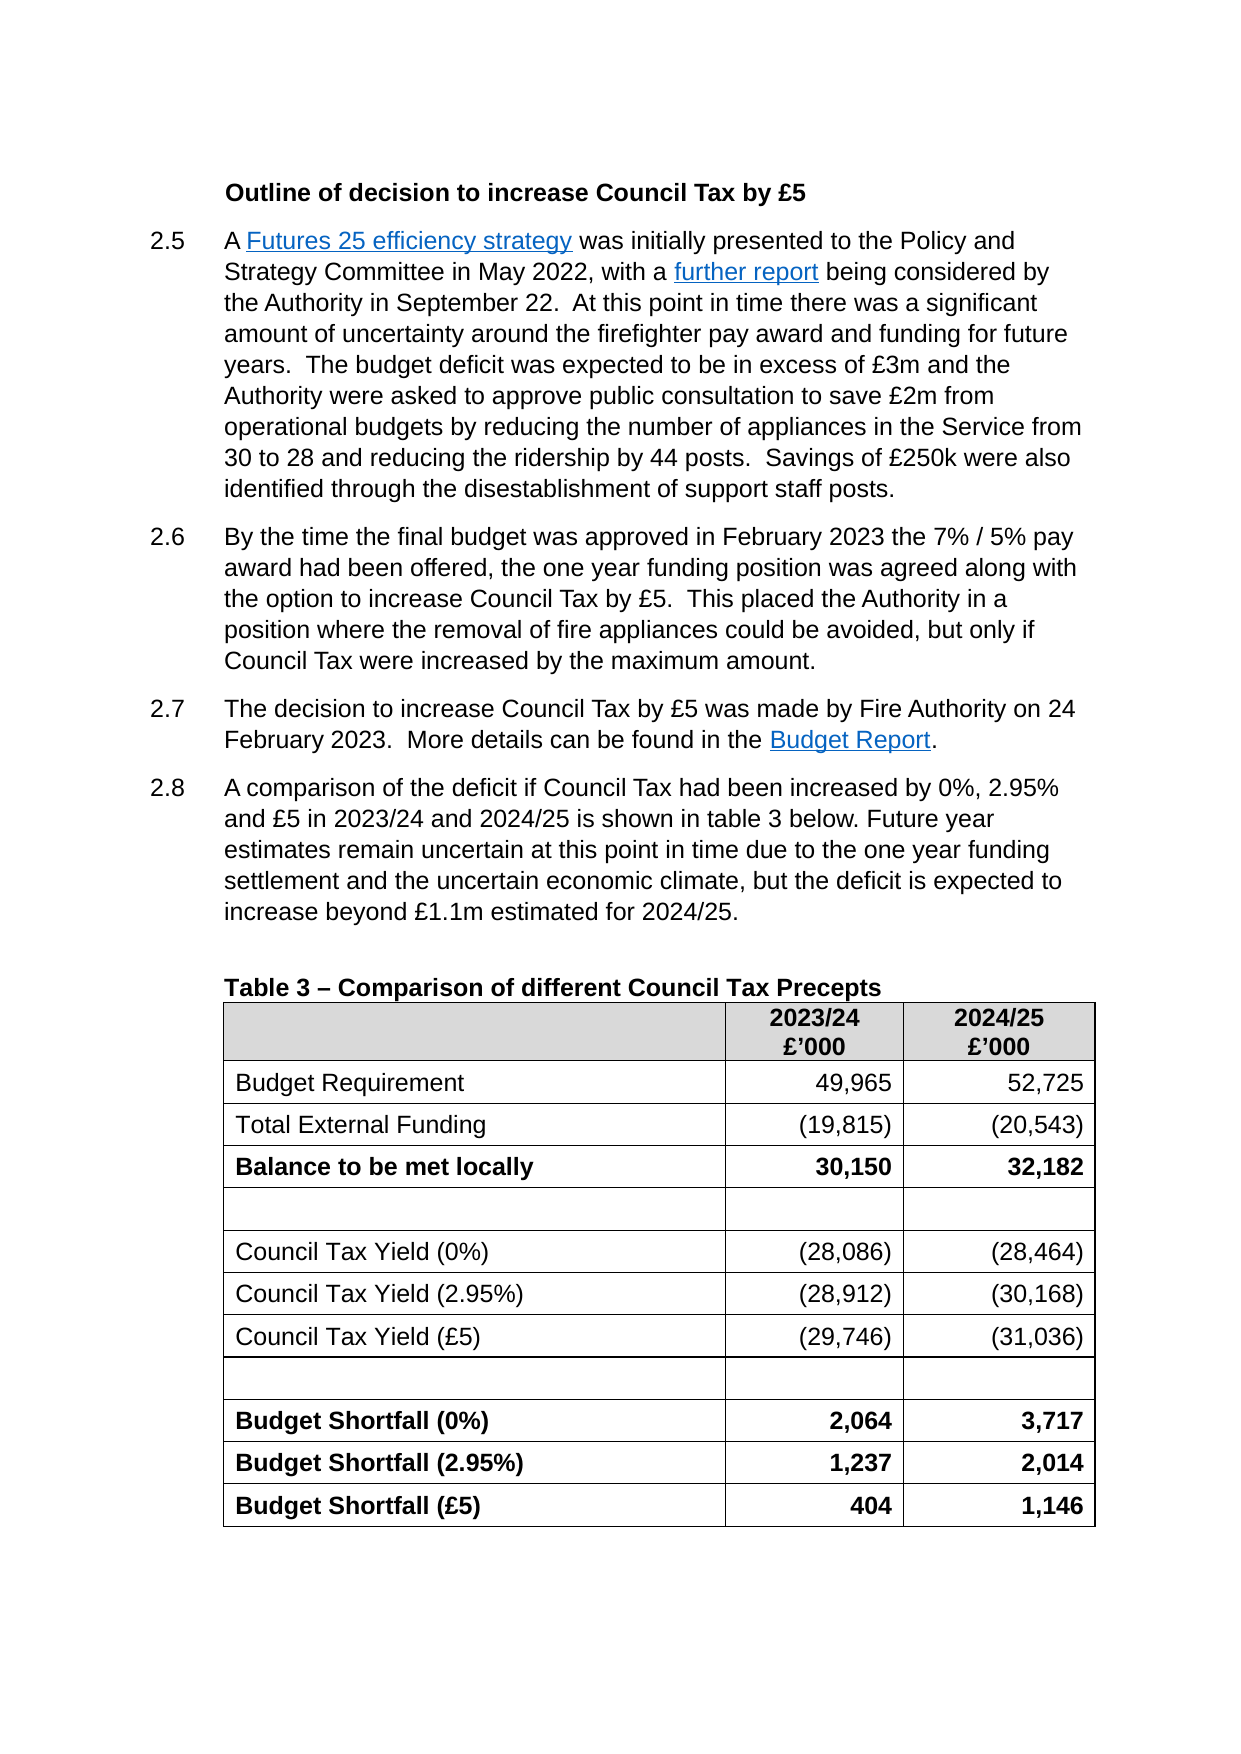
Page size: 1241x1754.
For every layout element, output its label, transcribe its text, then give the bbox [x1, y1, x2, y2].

table_cell 2,064 [726, 1400, 903, 1441]
text Table 3 – Comparison of different Council Tax Precepts [224, 973, 1090, 1002]
table_header 2023/24 £’000 [726, 1003, 903, 1060]
list 2.8 A comparison of the deficit if Council Tax had been increased by 0%, 2.95% and £5 in 2023/24 and 2024/25 is shown in table 3 below. Future year estimates remain uncertain at this point in time due to the one year funding settlement and the uncertain economic climate, but the deficit is expected to increase beyond £1.1m estimated for 2024/25. [150, 773, 1090, 926]
table_cell (28,086) [726, 1231, 903, 1272]
table_cell Budget Requirement [224, 1061, 725, 1103]
table_cell Council Tax Yield (£5) [224, 1315, 725, 1356]
table_cell [904, 1188, 1094, 1229]
table_cell Budget Shortfall (£5) [224, 1484, 725, 1526]
table_cell (29,746) [726, 1315, 903, 1356]
text 2.6 By the time the final budget was approved in February 2023 the 7% / 5% pay award had been offered, the one year funding position was agreed along with the option to increase Council Tax by £5. This placed the Authority in a position where the removal of fire appliances could be avoided, but only if Council Tax were increased by the maximum amount. [150, 522, 1090, 675]
table_cell (30,168) [904, 1273, 1094, 1314]
text 2.7 The decision to increase Council Tax by £5 was made by Fire Authority on 24 February 2023. More details can be found in the Budget Report. [150, 694, 1090, 754]
table_cell [224, 1358, 725, 1399]
list Outline of decision to increase Council Tax by £5 [150, 178, 1090, 207]
table_cell 3,717 [904, 1400, 1094, 1441]
table_cell 404 [726, 1484, 903, 1526]
table_cell (28,912) [726, 1273, 903, 1314]
table_cell [224, 1188, 725, 1229]
table_cell Balance to be met locally [224, 1146, 725, 1187]
table_cell Council Tax Yield (0%) [224, 1231, 725, 1272]
table_cell 49,965 [726, 1061, 903, 1103]
table_cell 30,150 [726, 1146, 903, 1187]
text 2.5 A Futures 25 efficiency strategy was initially presented to the Policy and Strategy Committee in May 2022, with a further report being considered by the Authority in September 22. At this point in time there was a significant amount of uncertainty around the firefighter pay award and funding for future years. The budget deficit was expected to be in excess of £3m and the Authority were asked to approve public consultation to save £2m from operational budgets by reducing the number of appliances in the Service from 30 to 28 and reducing the ridership by 44 posts. Savings of £250k were also identified through the disestablishment of support staff posts. [150, 226, 1090, 503]
table_cell Total External Funding [224, 1104, 725, 1145]
table_cell 1,237 [726, 1442, 903, 1483]
table_cell (31,036) [904, 1315, 1094, 1356]
table_cell [904, 1358, 1094, 1399]
table_cell (19,815) [726, 1104, 903, 1145]
table_cell Budget Shortfall (2.95%) [224, 1442, 725, 1483]
table_cell 52,725 [904, 1061, 1094, 1103]
table_cell Budget Shortfall (0%) [224, 1400, 725, 1441]
table_cell 1,146 [904, 1484, 1094, 1526]
table_cell [726, 1188, 903, 1229]
table_cell (20,543) [904, 1104, 1094, 1145]
table_cell Council Tax Yield (2.95%) [224, 1273, 725, 1314]
table_cell [726, 1358, 903, 1399]
table_cell 2,014 [904, 1442, 1094, 1483]
table_cell (28,464) [904, 1231, 1094, 1272]
table_header [224, 1003, 725, 1060]
table_header 2024/25 £’000 [904, 1003, 1094, 1060]
table_cell 32,182 [904, 1146, 1094, 1187]
